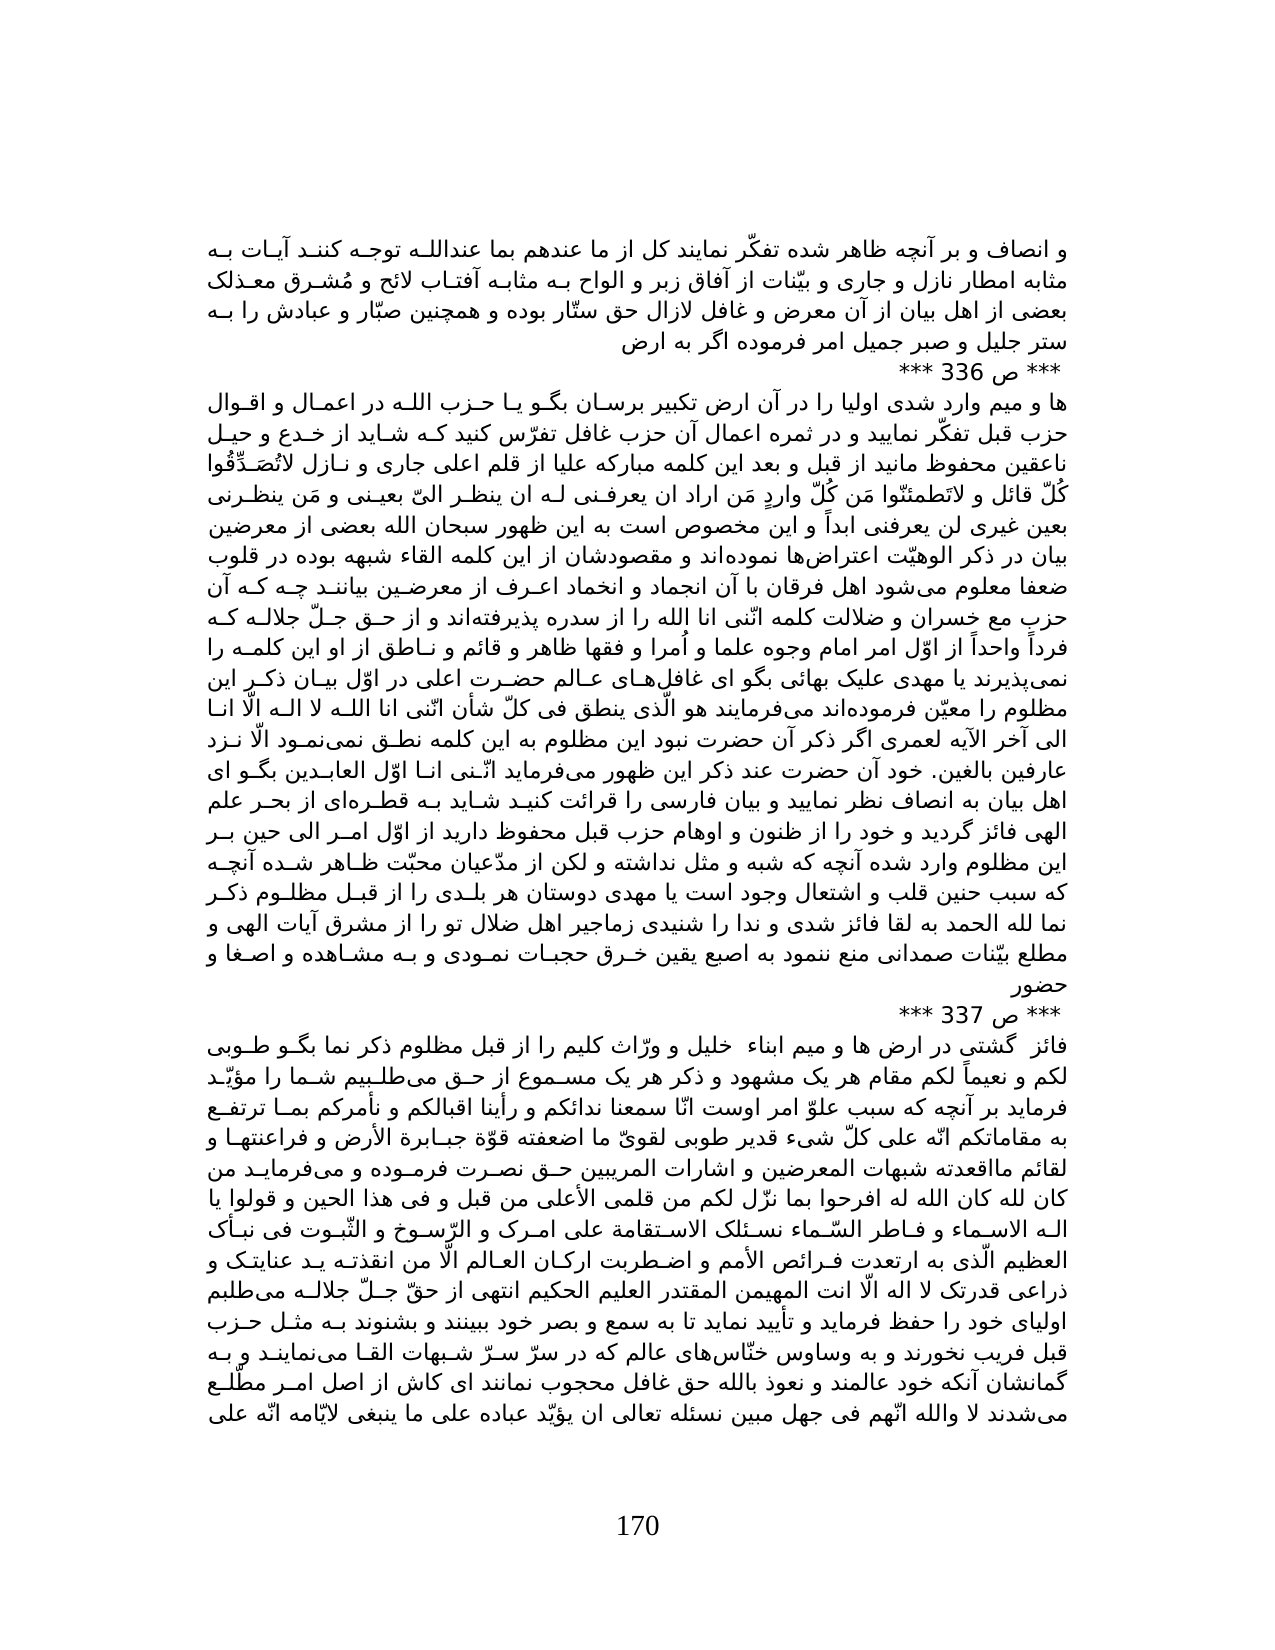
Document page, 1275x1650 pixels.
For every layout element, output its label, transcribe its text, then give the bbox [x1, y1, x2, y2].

text ها و میم وارد شدی اولیا را در آن ارض تکبیر برسان بگو یا حزب الله در اعمال و اقوال حزب قبل تفکّر نمایید و در ثمره اعمال آن حزب غافل تفرّس کنید که شاید از خدع و حیل ناعقین محفوظ مانید از قبل و بعد این کلمه مبارکه علیا از قلم اعلی جاری و نازل لاتُصَدِّقُوا کُلّ قائل و لاتَطمئنّوا مَن کُلّ واردٍ مَن اراد ان یعرفنی له ان ینظر الیّ بعینی و مَن ینظرنی بعین غیری لن یعرفنی ابداً و این مخصوص است به این ظهور سبحان الله بعضی از معرضین بیان در ذکر الوهیّت اعتراض‌ها نموده‌اند و مقصودشان از این کلمه القاء شبهه بوده در قلوب ضعفا معلوم می‌شود اهل فرقان با آن انجماد و انخماد اعرف از معرضین بیانند چه که آن حزب مع خسران و ضلالت کلمه انّنی انا الله را از سدره پذیرفته‌اند و از حق جلّ جلاله که فرداً واحداً از اوّل امر امام وجوه علما و اُمرا و فقها ظاهر و قائم و ناطق از او این کلمه را نمی‌پذیرند یا مهدی علیک بهائی بگو ای غافل‌های عالم حضرت اعلی در اوّل بیان ذکر این مظلوم را معیّن فرموده‌اند می‌فرمایند هو الّذی ینطق فی کلّ شأن انّنی انا الله لا اله الّا انا الی آخر الآیه لعمری اگر ذکر آن حضرت نبود این مظلوم به این کلمه نطق نمی‌نمود الّا نزد عارفین بالغین. خود آن حضرت عند ذکر این ظهور می‌فرماید انّنی انا اوّل العابدین بگو ای اهل بیان به انصاف نظر نمایید و بیان فارسی را قرائت کنید شاید به قطره‌ای از بحر علم الهی فائز گردید و خود را از ظنون و اوهام حزب قبل محفوظ دارید از اوّل امر الی حین بر این مظلوم وارد شده آنچه که شبه و مثل نداشته و لکن از مدّعیان محبّت ظاهر شده آنچه که سبب حنین قلب و اشتعال وجود است یا مهدی دوستان هر بلدی را از قبل مظلوم ذکر نما لله الحمد به لقا فائز شدی و ندا را شنیدی زماجیر اهل ضلال تو را از مشرق آیات الهی و مطلع بیّنات صمدانی منع ننمود به اصبع یقین خرق حجبات نمودی و به مشاهده و اصغا و حضور [207, 389, 1068, 998]
text *** ص 337 *** [207, 1002, 1068, 1028]
text *** ص 336 *** [207, 359, 1068, 385]
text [207, 1032, 1068, 1427]
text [207, 236, 1068, 355]
